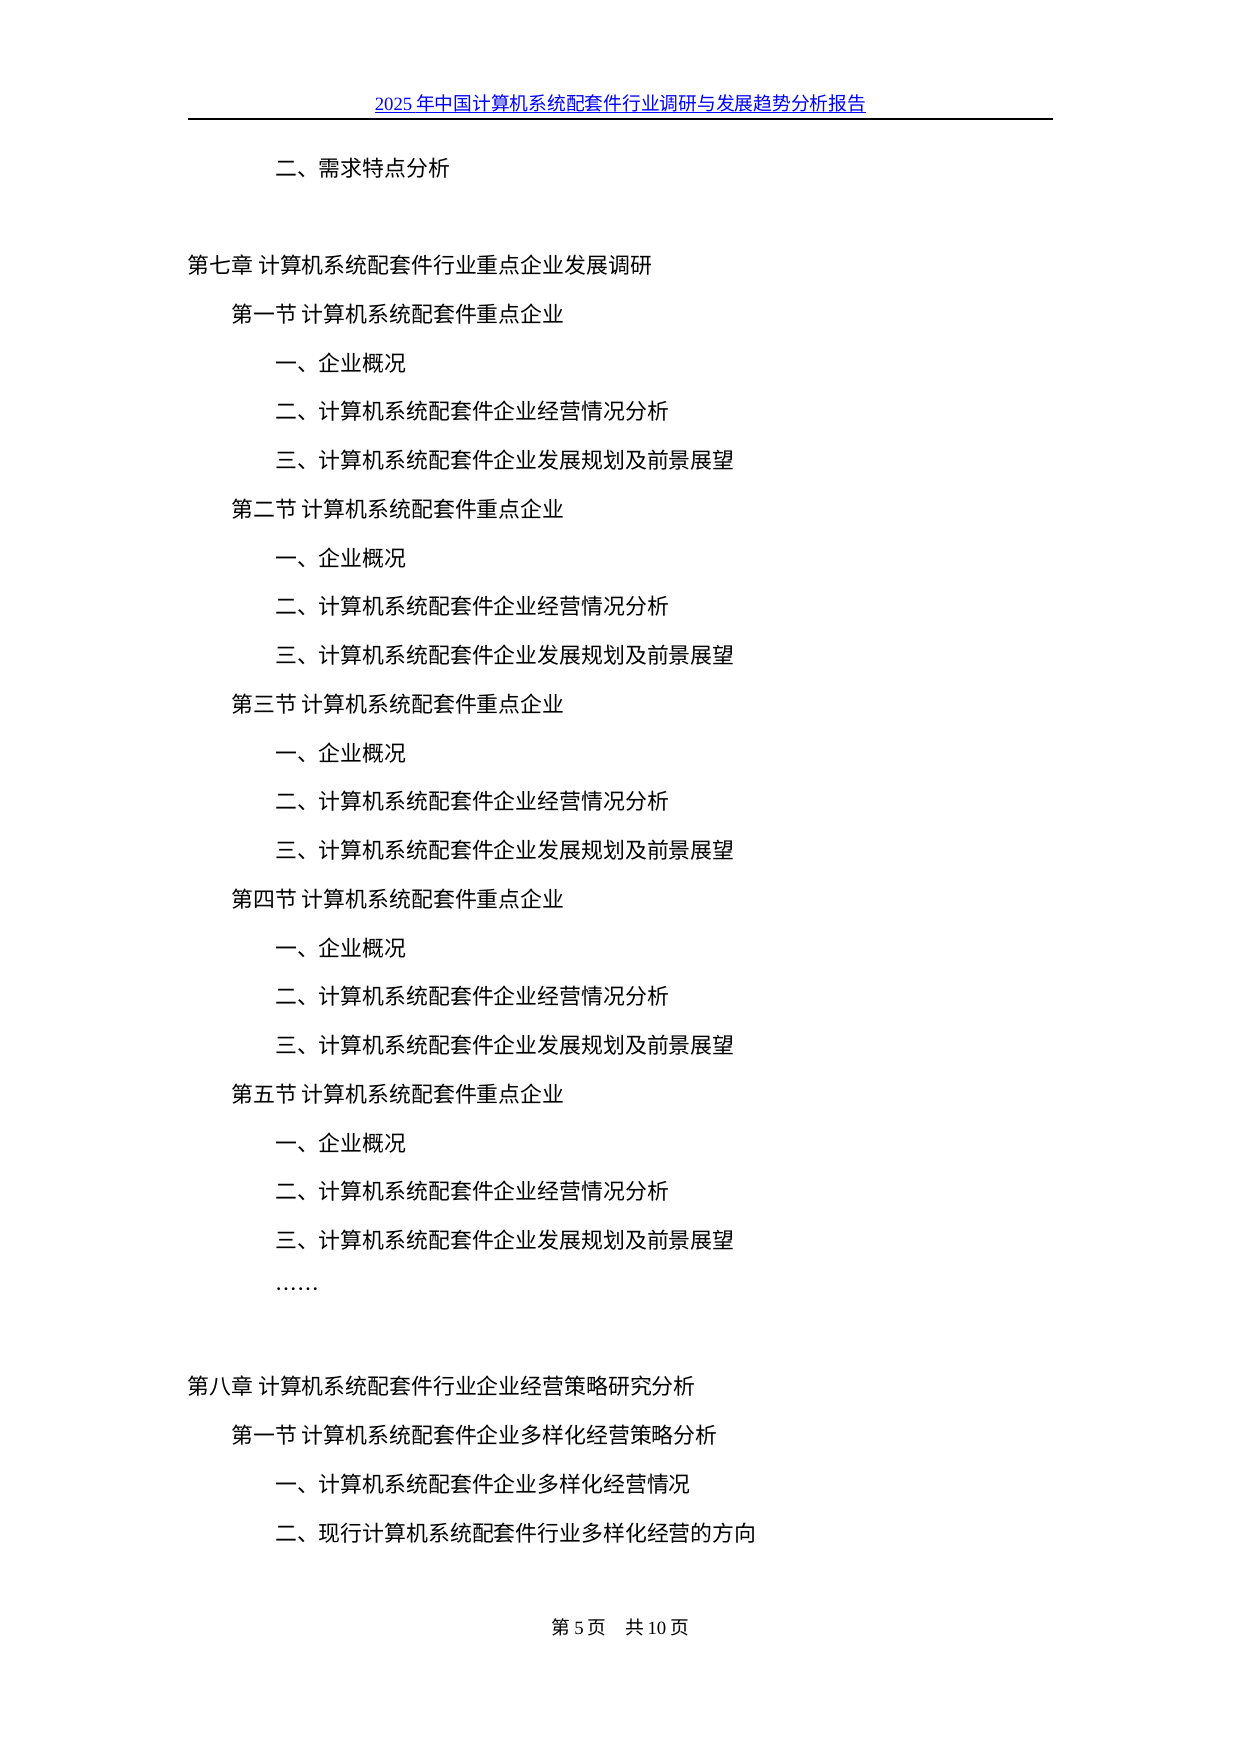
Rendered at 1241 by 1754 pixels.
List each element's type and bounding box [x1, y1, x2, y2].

text [187, 150, 1053, 1548]
